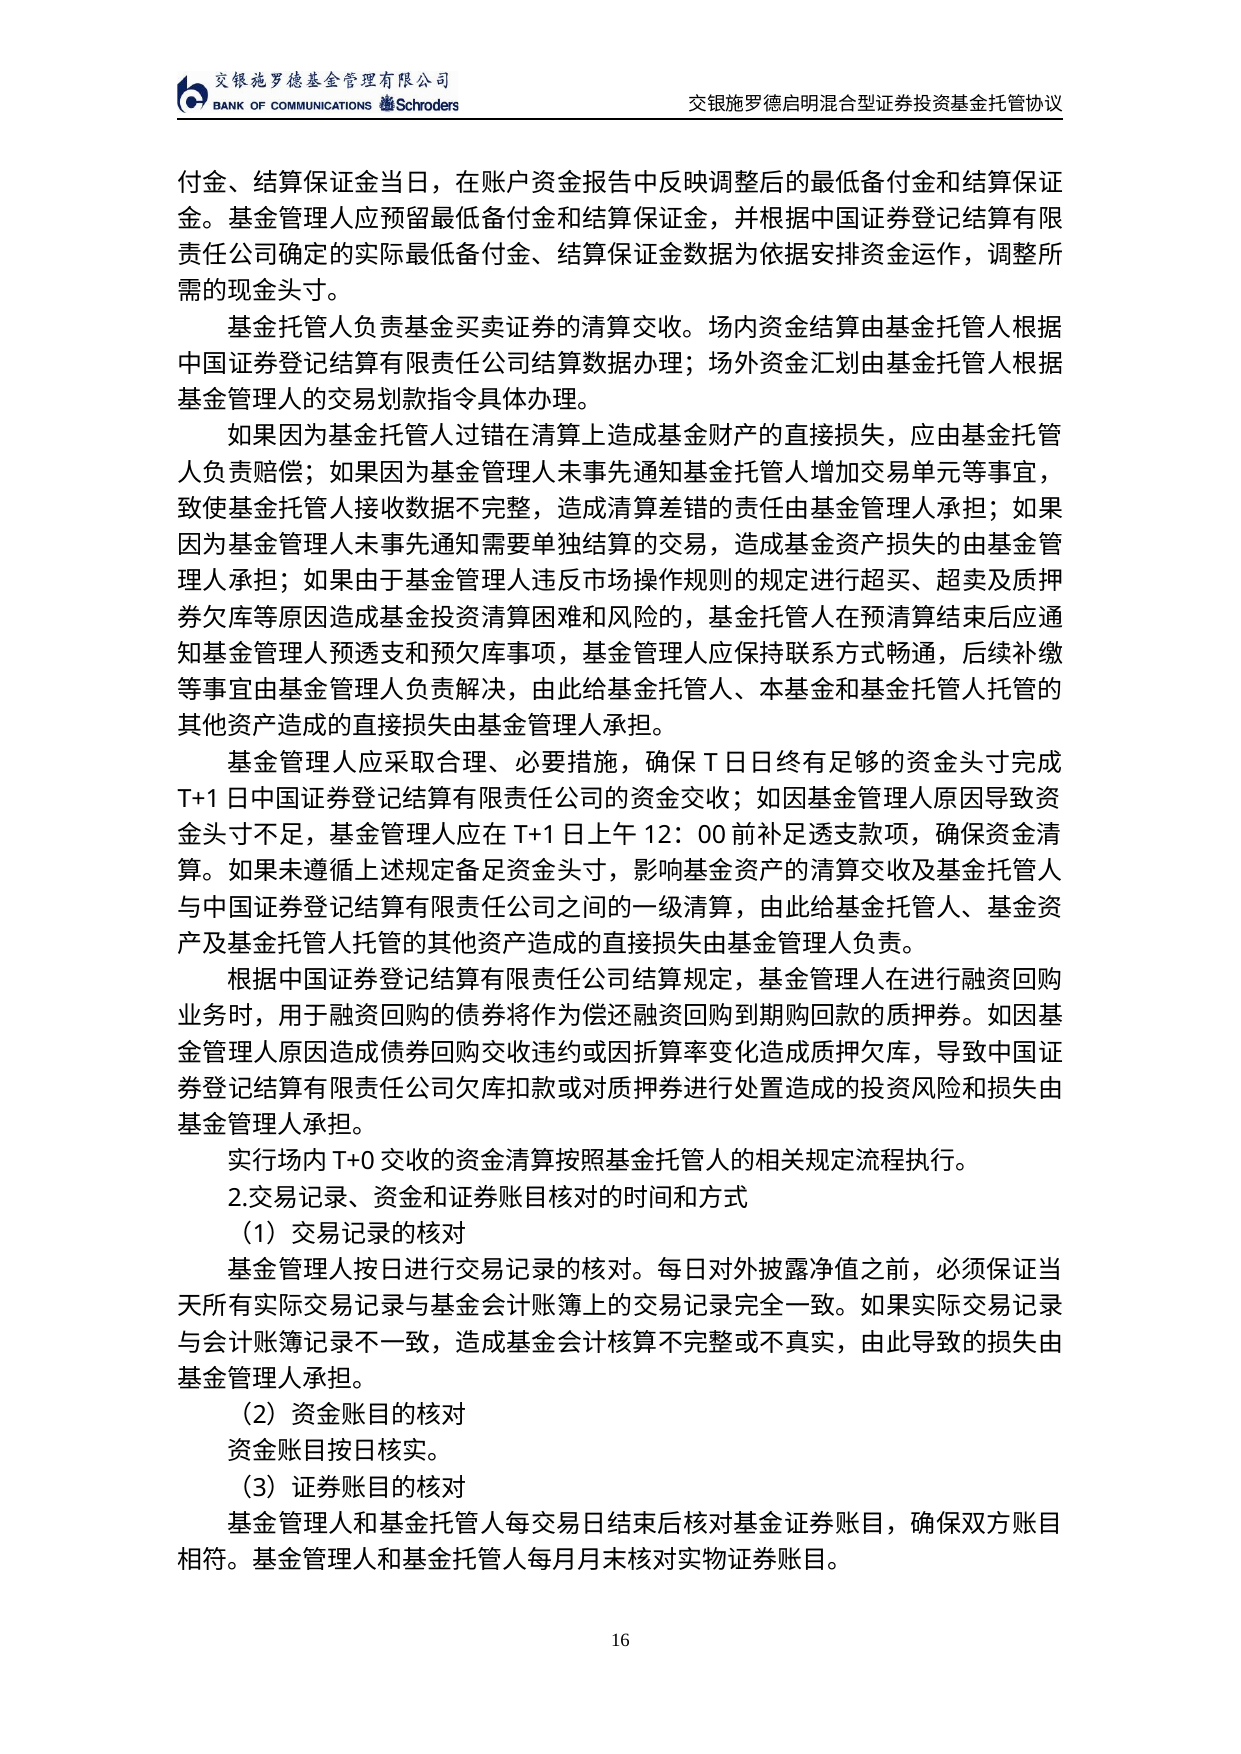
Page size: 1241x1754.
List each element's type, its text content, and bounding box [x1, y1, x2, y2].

text 基金管理人和基金托管人每交易日结束后核对基金证券账目，确保双方账目相符。基金管理人和基金托管人每月月末核对实物证券账目。 [177, 1503, 1063, 1576]
text （3）证券账目的核对 [177, 1467, 1063, 1503]
text 资金账目按日核实。 [177, 1431, 1063, 1467]
text 根据中国证券登记结算有限责任公司结算规定，基金管理人在进行融资回购业务时，用于融资回购的债券将作为偿还融资回购到期购回款的质押券。如因基金管理人原因造成债券回购交收违约或因折算率变化造成质押欠库，导致中国证券登记结算有限责任公司欠库扣款或对质押券进行处置造成的投资风险和损失由基金管理人承担。 [177, 959, 1063, 1141]
text 基金管理人按日进行交易记录的核对。每日对外披露净值之前，必须保证当天所有实际交易记录与基金会计账簿上的交易记录完全一致。如果实际交易记录与会计账簿记录不一致，造成基金会计核算不完整或不真实，由此导致的损失由基金管理人承担。 [177, 1249, 1063, 1394]
text 实行场内T+0交收的资金清算按照基金托管人的相关规定流程执行。 [177, 1141, 1063, 1177]
text （1）交易记录的核对 [177, 1213, 1063, 1249]
text 2.交易记录、资金和证券账目核对的时间和方式 [177, 1177, 1063, 1213]
text 基金管理人应采取合理、必要措施，确保T日日终有足够的资金头寸完成T+1日中国证券登记结算有限责任公司的资金交收；如因基金管理人原因导致资金头寸不足，基金管理人应在T+1日上午12：00前补足透支款项，确保资金清算。如果未遵循上述规定备足资金头寸，影响基金资产的清算交收及基金托管人与中国证券登记结算有限责任公司之间的一级清算，由此给基金托管人、基金资产及基金托管人托管的其他资产造成的直接损失由基金管理人负责。 [177, 742, 1063, 959]
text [177, 162, 1063, 307]
text （2）资金账目的核对 [177, 1394, 1063, 1431]
picture [177, 71, 459, 113]
text 如果因为基金托管人过错在清算上造成基金财产的直接损失，应由基金托管人负责赔偿；如果因为基金管理人未事先通知基金托管人增加交易单元等事宜，致使基金托管人接收数据不完整，造成清算差错的责任由基金管理人承担；如果因为基金管理人未事先通知需要单独结算的交易，造成基金资产损失的由基金管理人承担；如果由于基金管理人违反市场操作规则的规定进行超买、超卖及质押券欠库等原因造成基金投资清算困难和风险的，基金托管人在预清算结束后应通知基金管理人预透支和预欠库事项，基金管理人应保持联系方式畅通，后续补缴等事宜由基金管理人负责解决，由此给基金托管人、本基金和基金托管人托管的其他资产造成的直接损失由基金管理人承担。 [177, 416, 1063, 742]
text 基金托管人负责基金买卖证券的清算交收。场内资金结算由基金托管人根据中国证券登记结算有限责任公司结算数据办理；场外资金汇划由基金托管人根据基金管理人的交易划款指令具体办理。 [177, 307, 1063, 416]
